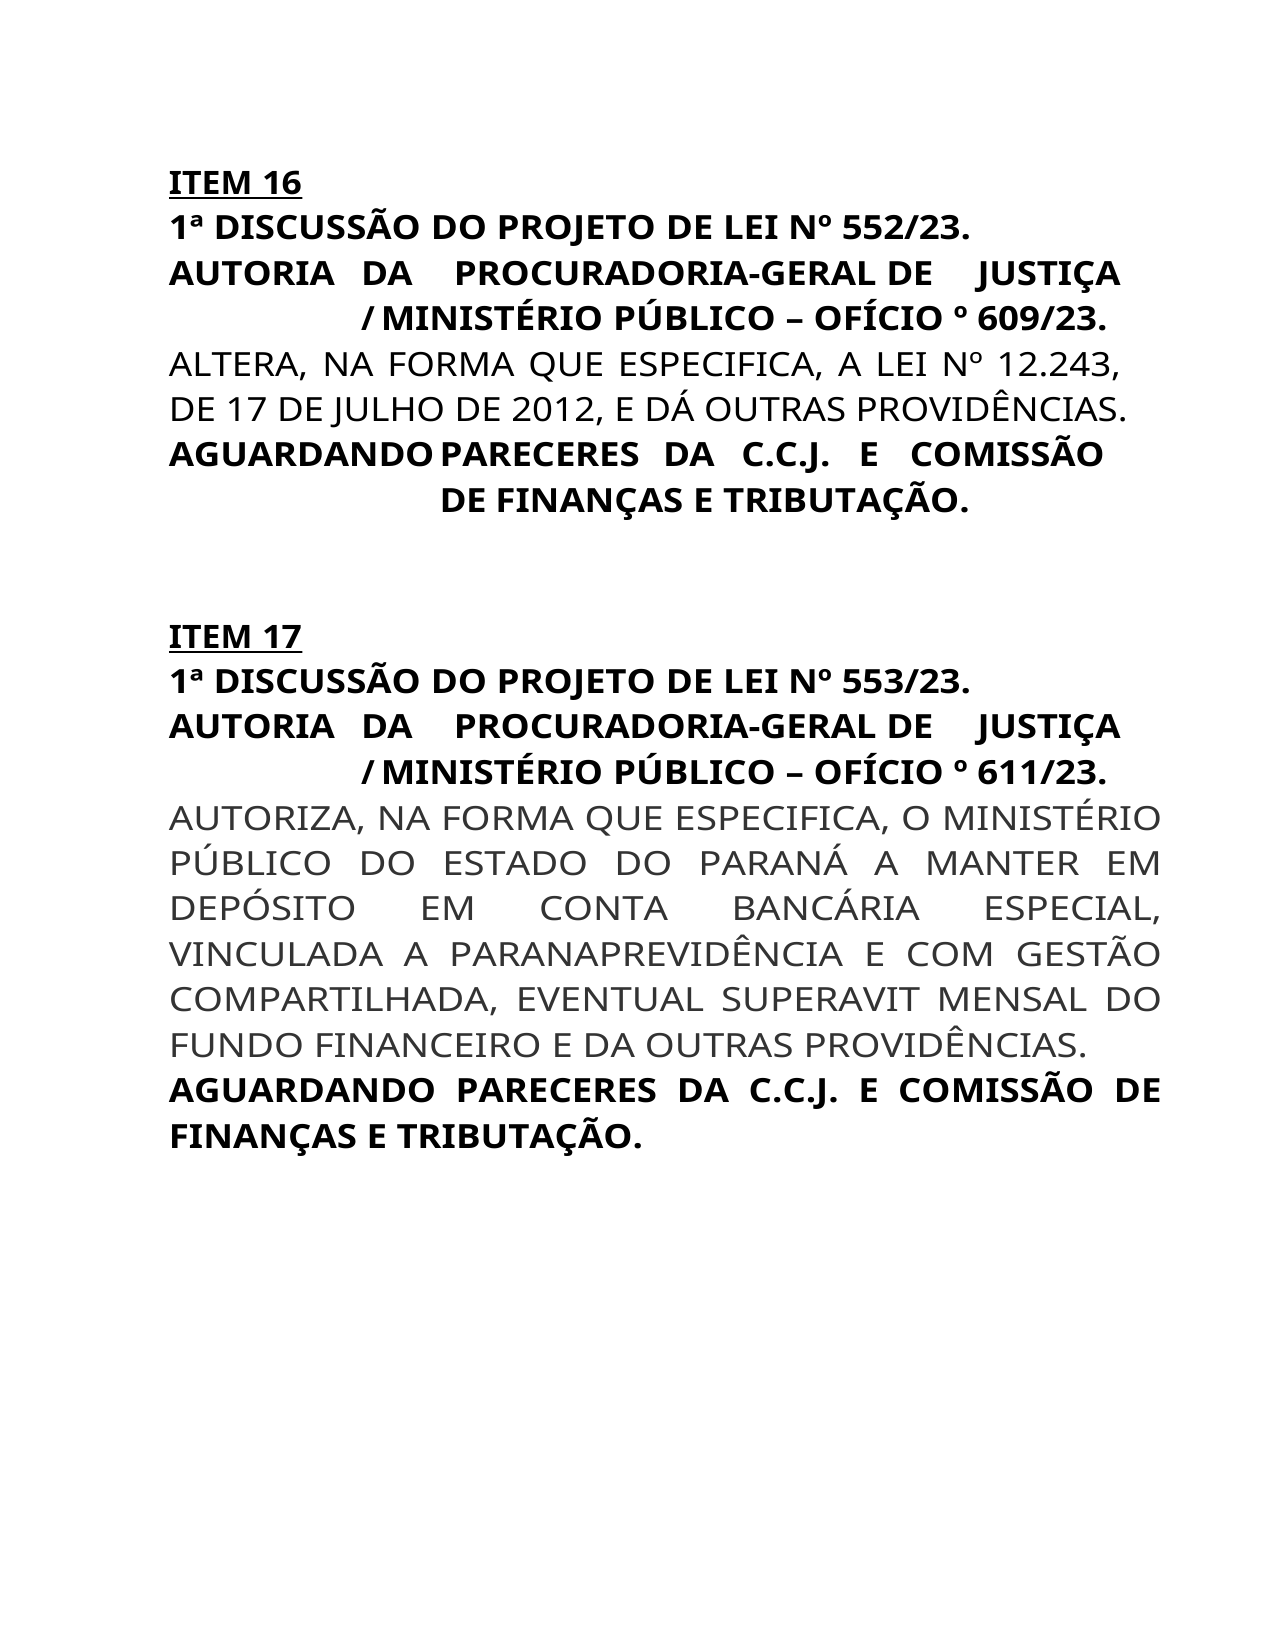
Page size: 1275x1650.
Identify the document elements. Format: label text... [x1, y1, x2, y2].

text AUTORIA DA PROCURADORIA-GERAL DE JUSTIÇA / MINISTÉRIO PÚBLICO – OFÍCIO º 611/23. [169, 703, 1163, 794]
text AUTORIZA, NA FORMA QUE ESPECIFICA, O MINISTÉRIO PÚBLICO DO ESTADO DO PARANÁ A MANTER EM DEPÓSITO EM CONTA BANCÁRIA ESPECIAL, VINCULADA A PARANAPREVIDÊNCIA E COM GESTÃO COMPARTILHADA, EVENTUAL SUPERAVIT MENSAL DO FUNDO FINANCEIRO E DA OUTRAS PROVIDÊNCIAS. [169, 794, 1163, 1067]
text ITEM 17 [169, 614, 1200, 658]
text 1ª DISCUSSÃO DO PROJETO DE LEI Nº 552/23. [169, 204, 1200, 249]
text ALTERA, NA FORMA QUE ESPECIFICA, A LEI Nº 12.243, DE 17 DE JULHO DE 2012, E DÁ OUTRAS PROVIDÊNCIAS. AGUARDANDO PARECERES DA C.C.J. E COMISSÃO DE FINANÇAS E TRIBUTAÇÃO. [169, 340, 1163, 522]
text AUTORIA DA PROCURADORIA-GERAL DE JUSTIÇA / MINISTÉRIO PÚBLICO – OFÍCIO º 609/23. [169, 249, 1163, 340]
text ITEM 16 [169, 160, 1200, 204]
text AGUARDANDO PARECERES DA C.C.J. E COMISSÃO DE FINANÇAS E TRIBUTAÇÃO. [169, 1067, 1163, 1158]
text 1ª DISCUSSÃO DO PROJETO DE LEI Nº 553/23. [169, 658, 1200, 703]
